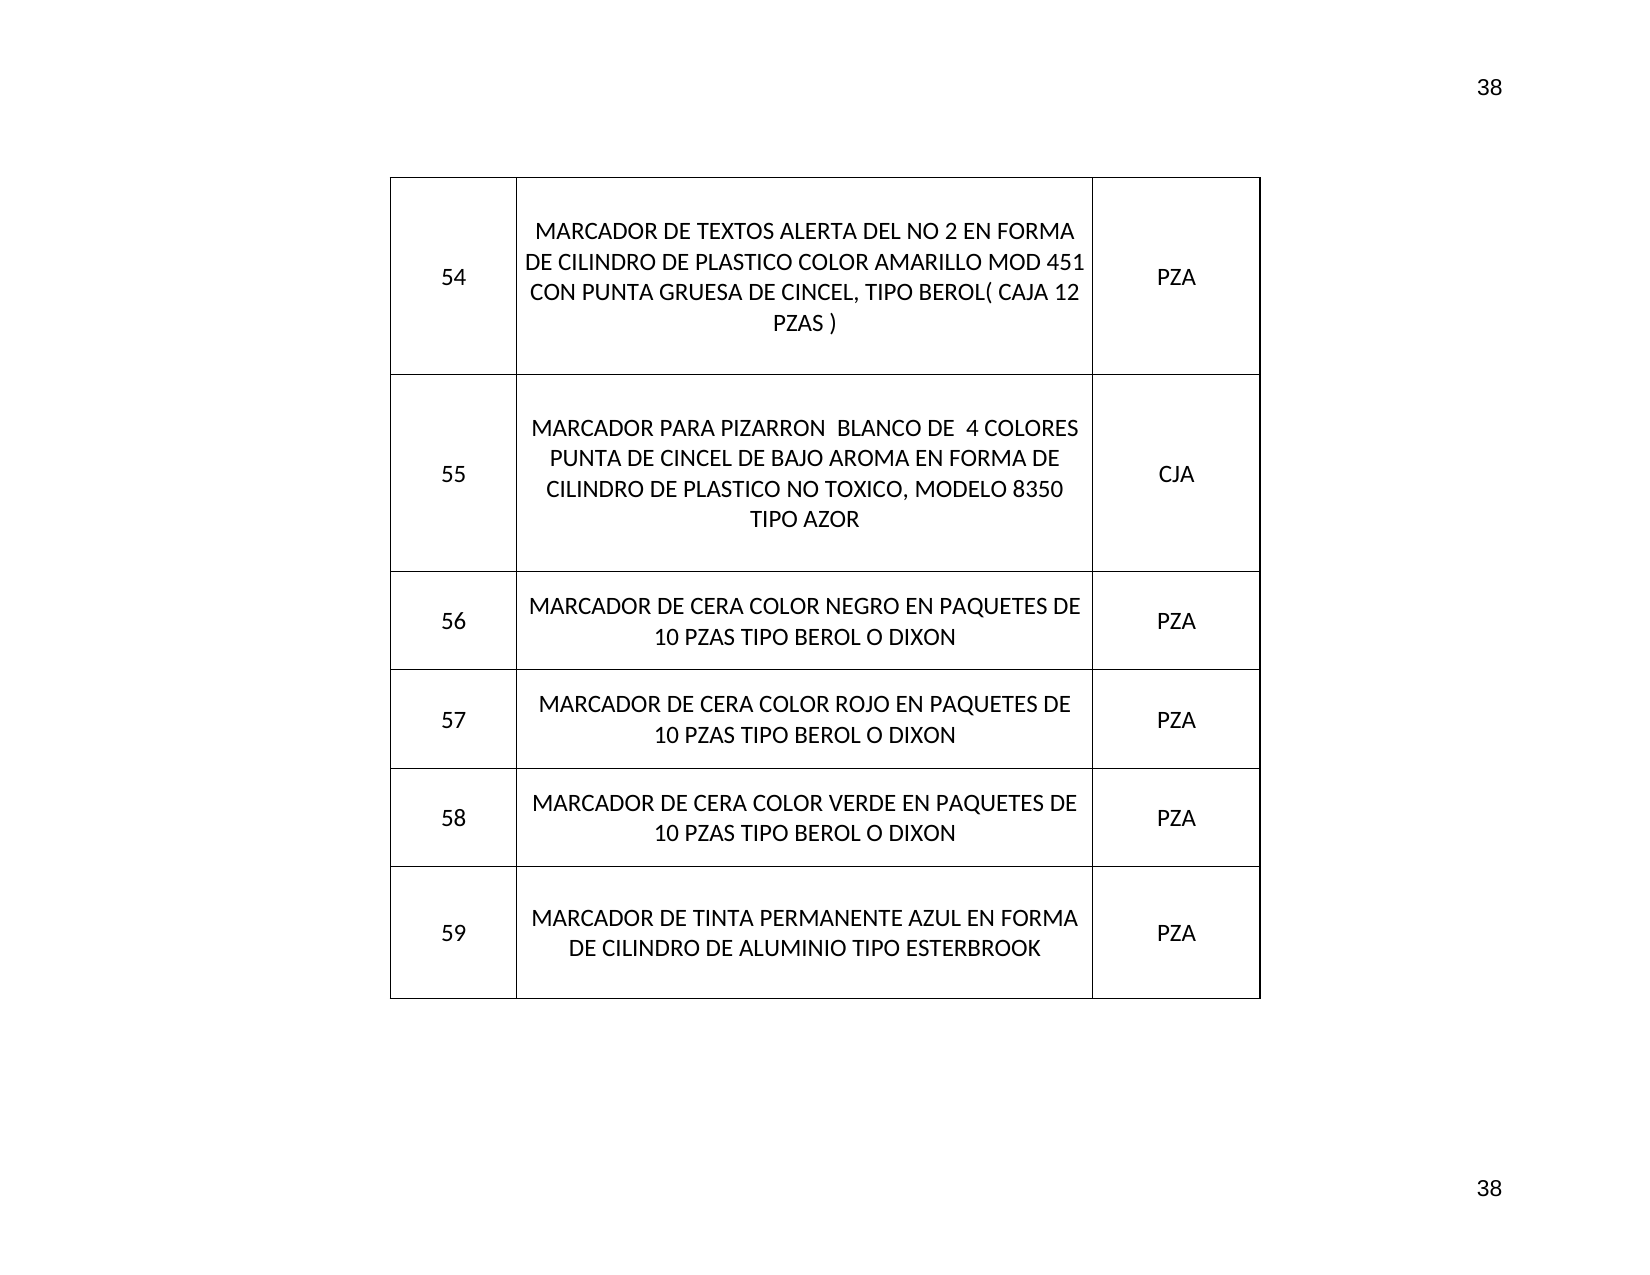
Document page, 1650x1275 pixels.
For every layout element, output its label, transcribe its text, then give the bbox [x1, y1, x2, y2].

table_cell PZA [1093, 769, 1259, 866]
table_cell 58 [391, 769, 516, 866]
table_cell CJA [1093, 375, 1259, 571]
table_cell 59 [391, 867, 516, 997]
table_cell MARCADOR DE CERA COLOR NEGRO EN PAQUETES DE 10 PZAS TIPO BEROL O DIXON [517, 572, 1092, 669]
table_cell 55 [391, 375, 516, 571]
table_cell MARCADOR DE TINTA PERMANENTE AZUL EN FORMA DE CILINDRO DE ALUMINIO TIPO ESTERBROOK [517, 867, 1092, 997]
table_cell PZA [1093, 572, 1259, 669]
table_cell PZA [1093, 670, 1259, 768]
table_cell 54 [391, 178, 516, 374]
table_cell MARCADOR DE CERA COLOR VERDE EN PAQUETES DE 10 PZAS TIPO BEROL O DIXON [517, 769, 1092, 866]
table_cell 57 [391, 670, 516, 768]
table_cell PZA [1093, 867, 1259, 997]
table_cell PZA [1093, 178, 1259, 374]
table_cell MARCADOR DE CERA COLOR ROJO EN PAQUETES DE 10 PZAS TIPO BEROL O DIXON [517, 670, 1092, 768]
table_cell MARCADOR DE TEXTOS ALERTA DEL NO 2 EN FORMA DE CILINDRO DE PLASTICO COLOR AMARILLO MOD 451 CON PUNTA GRUESA DE CINCEL, TIPO BEROL( CAJA 12 PZAS ) [517, 178, 1092, 374]
table_cell MARCADOR PARA PIZARRON BLANCO DE 4 COLORES PUNTA DE CINCEL DE BAJO AROMA EN FORMA DE CILINDRO DE PLASTICO NO TOXICO, MODELO 8350 TIPO AZOR [517, 375, 1092, 571]
table_cell 56 [391, 572, 516, 669]
